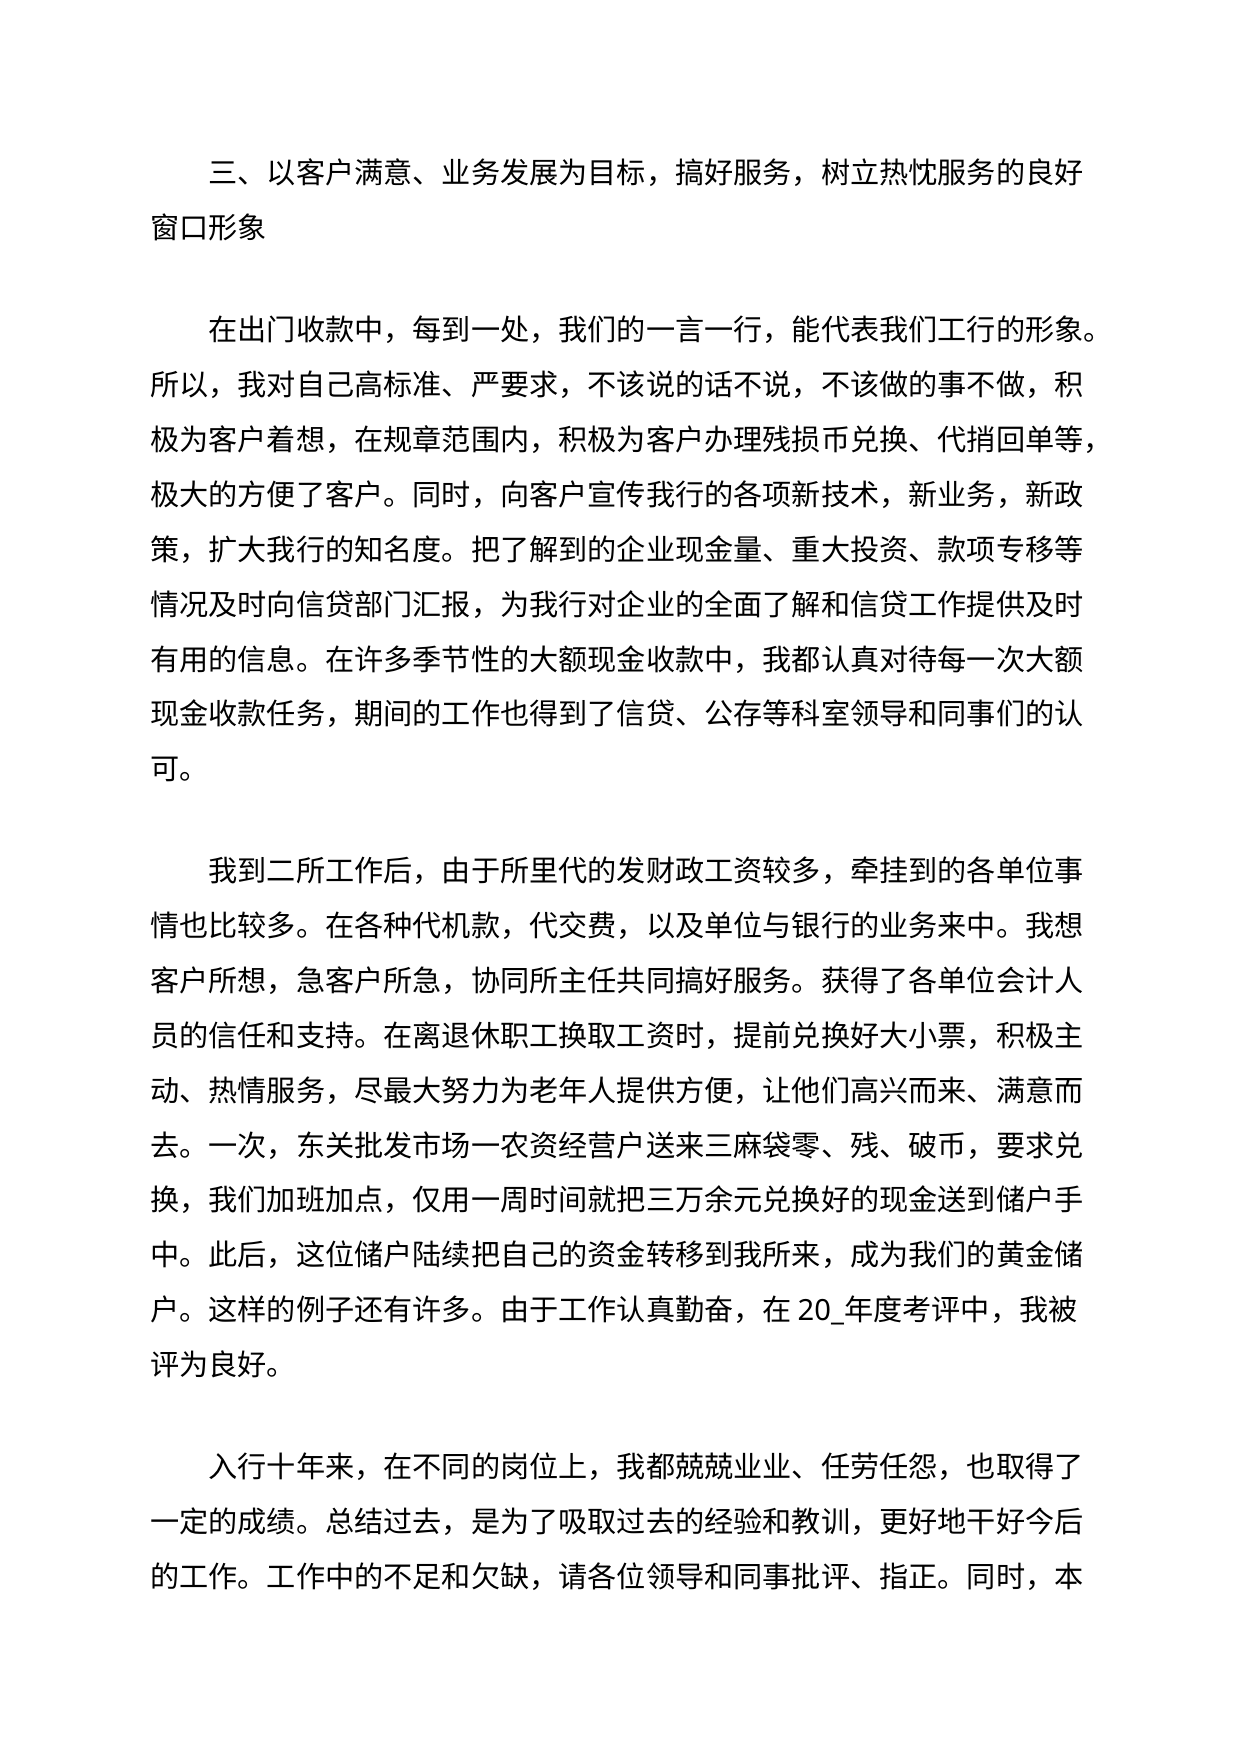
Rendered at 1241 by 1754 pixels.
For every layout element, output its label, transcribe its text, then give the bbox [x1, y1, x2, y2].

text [150, 1443, 1090, 1596]
text 三、以客户满意、业务发展为目标，搞好服务，树立热忱服务的良好窗口形象 [150, 150, 1090, 247]
text 我到二所工作后，由于所里代的发财政工资较多，牵挂到的各单位事情也比较多。在各种代机款，代交费，以及单位与银行的业务来中。我想客户所想，急客户所急，协同所主任共同搞好服务。获得了各单位会计人员的信任和支持。在离退休职工换取工资时，提前兑换好大小票，积极主动、热情服务，尽最大努力为老年人提供方便，让他们高兴而来、满意而去。一次，东关批发市场一农资经营户送来三麻袋零、残、破币，要求兑换，我们加班加点，仅用一周时间就把三万余元兑换好的现金送到储户手中。此后，这位储户陆续把自己的资金转移到我所来，成为我们的黄金储户。这样的例子还有许多。由于工作认真勤奋，在20_年度考评中，我被评为良好。 [150, 848, 1090, 1384]
text 在出门收款中，每到一处，我们的一言一行，能代表我们工行的形象。所以，我对自己高标准、严要求，不该说的话不说，不该做的事不做，积极为客户着想，在规章范围内，积极为客户办理残损币兑换、代捎回单等，极大的方便了客户。同时，向客户宣传我行的各项新技术，新业务，新政策，扩大我行的知名度。把了解到的企业现金量、重大投资、款项专移等情况及时向信贷部门汇报，为我行对企业的全面了解和信贷工作提供及时有用的信息。在许多季节性的大额现金收款中，我都认真对待每一次大额现金收款任务，期间的工作也得到了信贷、公存等科室领导和同事们的认可。 [150, 307, 1090, 788]
